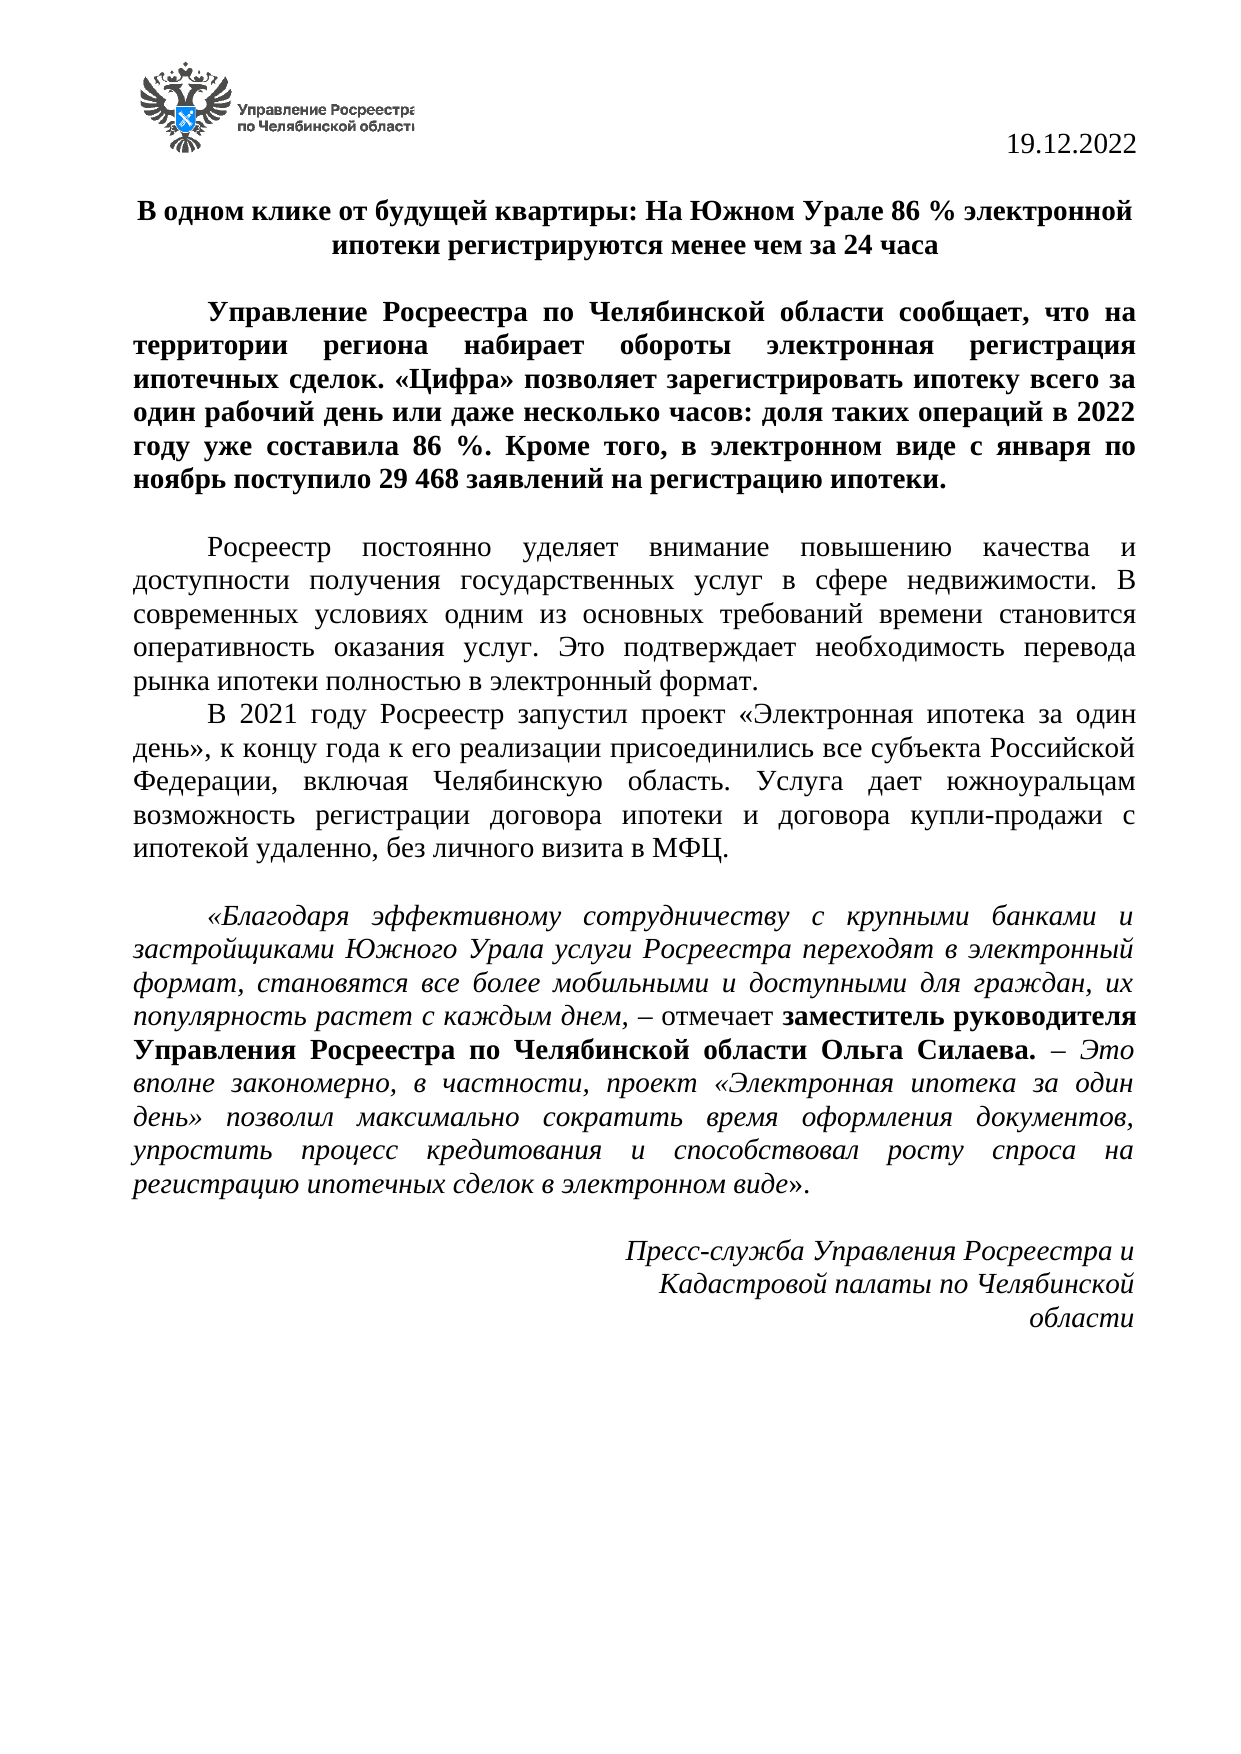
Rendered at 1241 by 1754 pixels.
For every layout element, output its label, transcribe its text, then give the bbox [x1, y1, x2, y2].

text Пресс-служба Управления Росреестра и Кадастровой палаты по Челябинской области [576, 1233, 1137, 1334]
text В одном клике от будущей квартиры: На Южном Урале 86 % электронной ипотеки регистрируются менее чем за 24 часа [133, 193, 1137, 260]
text В 2021 году Росреестр запустил проект «Электронная ипотека за один день», к концу года к его реализации присоединились все субъекта Российской Федерации, включая Челябинскую область. Услуга дает южноуральцам возможность регистрации договора ипотеки и договора купли-продажи с ипотекой удаленно, без личного визита в МФЦ. [133, 696, 1137, 864]
text Росреестр постоянно уделяет внимание повышению качества и доступности получения государственных услуг в сфере недвижимости. В современных условиях одним из основных требований времени становится оперативность оказания услуг. Это подтверждает необходимость перевода рынка ипотеки полностью в электронный формат. [133, 529, 1137, 696]
text «Благодаря эффективному сотрудничеству с крупными банками и застройщиками Южного Урала услуги Росреестра переходят в электронный формат, становятся все более мобильными и доступными для граждан, их популярность растет с каждым днем, – отмечает заместитель руководителя Управления Росреестра по Челябинской области Ольга Силаева. – Это вполне закономерно, в частности, проект «Электронная ипотека за один день» позволил максимально сократить время оформления документов, упростить процесс кредитования и способствовал росту спроса на регистрацию ипотечных сделок в электронном виде». [133, 898, 1137, 1199]
text Управление Росреестра по Челябинской области сообщает, что на территории региона набирает обороты электронная регистрация ипотечных сделок. «Цифра» позволяет зарегистрировать ипотеку всего за один рабочий день или даже несколько часов: доля таких операций в 2022 году уже составила 86 %. Кроме того, в электронном виде с января по ноябрь поступило 29 468 заявлений на регистрацию ипотеки. [133, 294, 1137, 495]
picture [139, 61, 414, 152]
text 19.12.2022 [133, 126, 1137, 160]
